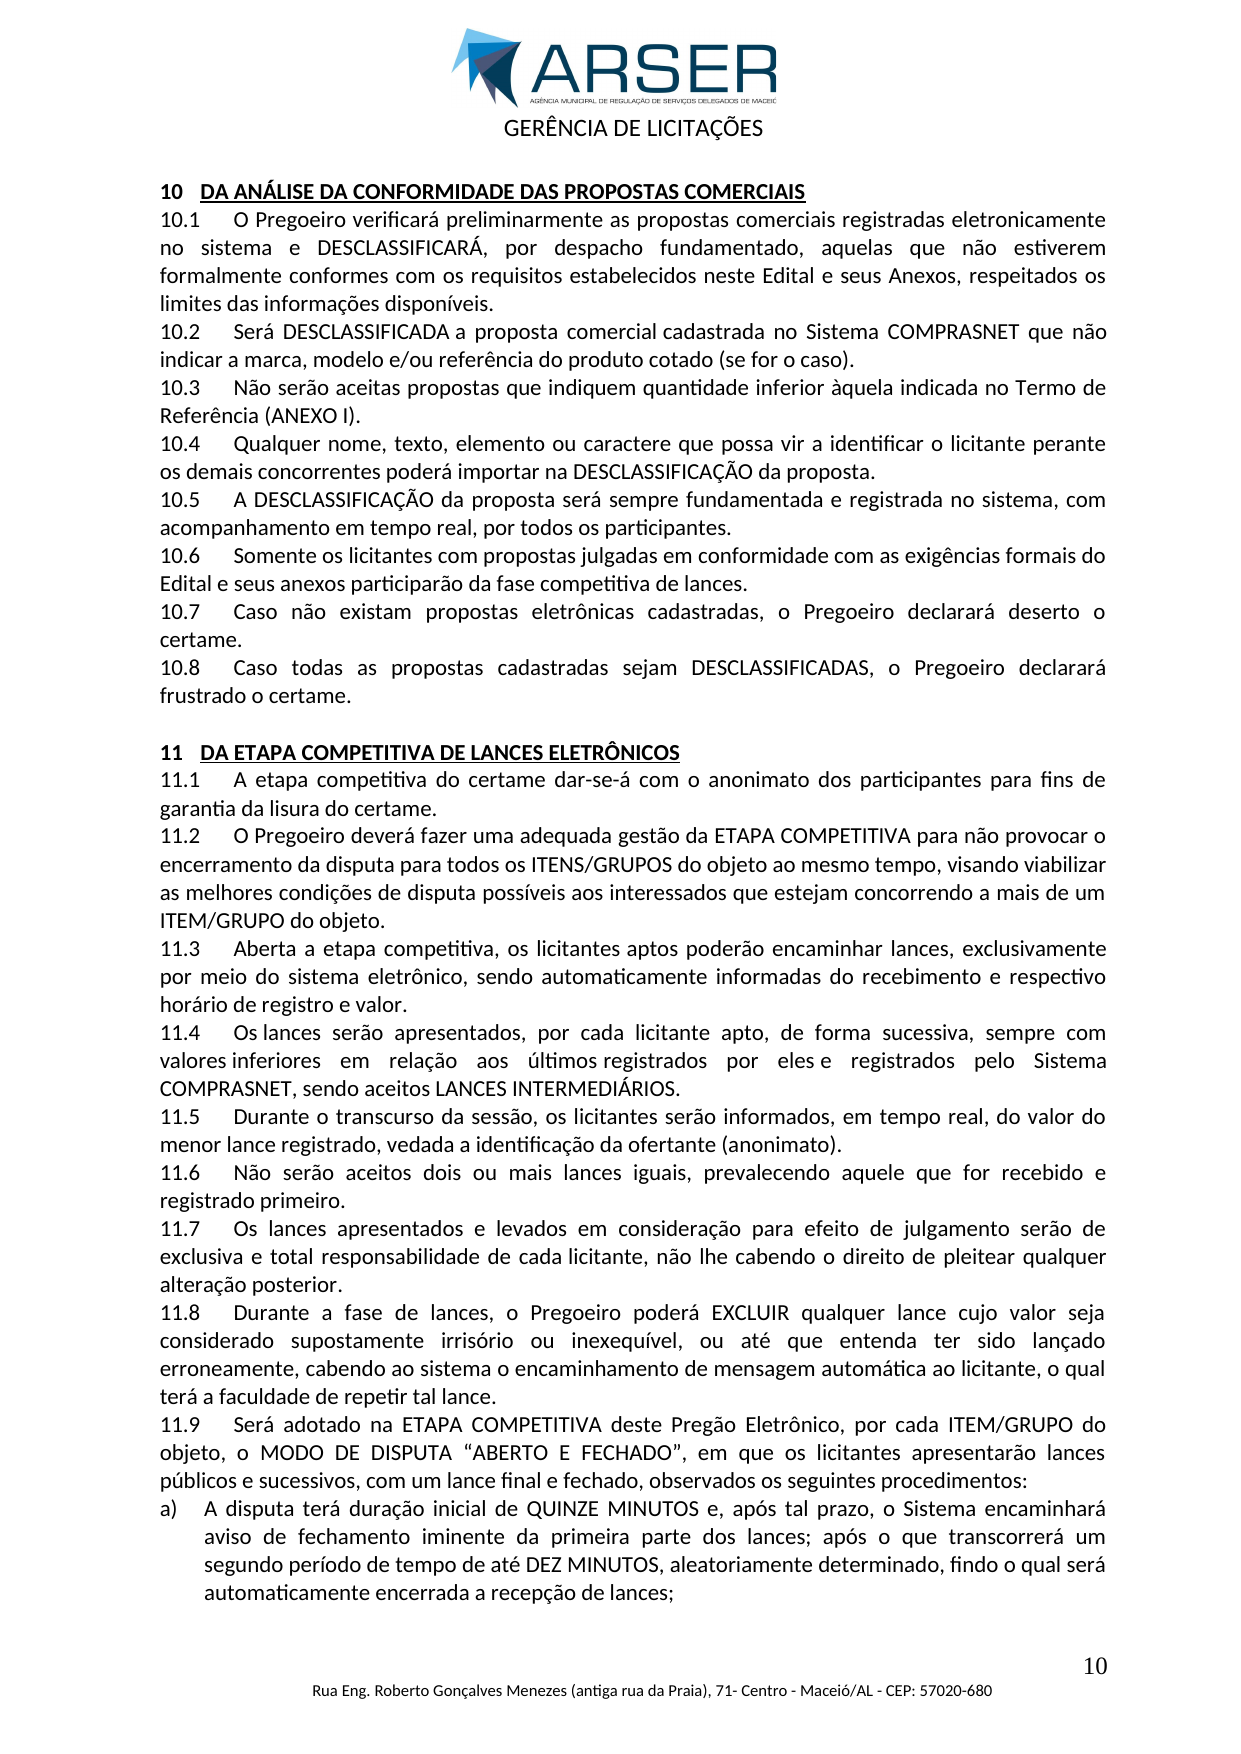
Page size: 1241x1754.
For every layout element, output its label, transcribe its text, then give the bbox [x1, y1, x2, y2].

list O Pregoeiro deverá fazer uma adequada gestão da ETAPA COMPETITIVA para não provocar o encerramento da disputa para todos os ITENS/GRUPOS do objeto ao mesmo tempo, visando viabilizar as melhores condições de disputa possíveis aos interessados que estejam concorrendo a mais de um ITEM/GRUPO do objeto. [159, 822, 1107, 934]
list Durante a fase de lances, o Pregoeiro poderá EXCLUIR qualquer lance cujo valor seja considerado supostamente irrisório ou inexequível, ou até que entenda ter sido lançado erroneamente, cabendo ao sistema o encaminhamento de mensagem automática ao licitante, o qual terá a faculdade de repetir tal lance. [159, 1298, 1107, 1410]
list Caso não existam propostas eletrônicas cadastradas, o Pregoeiro declarará deserto o certame. [159, 597, 1107, 653]
subtitle DA ETAPA COMPETITIVA DE LANCES ELETRÔNICOS [159, 738, 1107, 766]
list Não serão aceitos dois ou mais lances iguais, prevalecendo aquele que for recebido e registrado primeiro. [159, 1158, 1107, 1214]
list A disputa terá duração inicial de QUINZE MINUTOS e, após tal prazo, o Sistema encaminhará aviso de fechamento iminente da primeira parte dos lances; após o que transcorrerá um segundo período de tempo de até DEZ MINUTOS, aleatoriamente determinado, findo o qual será automaticamente encerrada a recepção de lances; [159, 1494, 1107, 1606]
list Os lances apresentados e levados em consideração para efeito de julgamento serão de exclusiva e total responsabilidade de cada licitante, não lhe cabendo o direito de pleitear qualquer alteração posterior. [159, 1214, 1107, 1298]
list Não serão aceitas propostas que indiquem quantidade inferior àquela indicada no Termo de Referência (ANEXO I). [159, 373, 1107, 429]
picture [743, 50, 771, 69]
list Será adotado na ETAPA COMPETITIVA deste Pregão Eletrônico, por cada ITEM/GRUPO do objeto, o MODO DE DISPUTA “ABERTO E FECHADO”, em que os licitantes apresentarão lances públicos e sucessivos, com um lance final e fechado, observados os seguintes procedimentos: [159, 1410, 1107, 1494]
list Qualquer nome, texto, elemento ou caractere que possa vir a identificar o licitante perante os demais concorrentes poderá importar na DESCLASSIFICAÇÃO da proposta. [159, 429, 1107, 485]
list A DESCLASSIFICAÇÃO da proposta será sempre fundamentada e registrada no sistema, com acompanhamento em tempo real, por todos os participantes. [159, 485, 1107, 541]
list Aberta a etapa competitiva, os licitantes aptos poderão encaminhar lances, exclusivamente por meio do sistema eletrônico, sendo automaticamente informadas do recebimento e respectivo horário de registro e valor. [159, 934, 1107, 1018]
picture [771, 67, 777, 76]
list Será DESCLASSIFICADA a proposta comercial cadastrada no Sistema COMPRASNET que não indicar a marca, modelo e/ou referência do produto cotado (se for o caso). [159, 317, 1107, 373]
subtitle DA ANÁLISE DA CONFORMIDADE DAS PROPOSTAS COMERCIAIS [159, 177, 1107, 205]
list Caso todas as propostas cadastradas sejam DESCLASSIFICADAS, o Pregoeiro declarará frustrado o certame. [159, 653, 1107, 709]
list O Pregoeiro verificará preliminarmente as propostas comerciais registradas eletronicamente no sistema e DESCLASSIFICARÁ, por despacho fundamentado, aquelas que não estiverem formalmente conformes com os requisitos estabelecidos neste Edital e seus Anexos, respeitados os limites das informações disponíveis. [159, 205, 1107, 317]
picture [451, 28, 777, 108]
list Os lances serão apresentados, por cada licitante apto, de forma sucessiva, sempre com valores inferiores em relação aos últimos registrados por eles e registrados pelo Sistema COMPRASNET, sendo aceitos LANCES INTERMEDIÁRIOS. [159, 1018, 1107, 1102]
list Somente os licitantes com propostas julgadas em conformidade com as exigências formais do Edital e seus anexos participarão da fase competitiva de lances. [159, 541, 1107, 597]
list A etapa competitiva do certame dar-se-á com o anonimato dos participantes para fins de garantia da lisura do certame. [159, 766, 1107, 822]
list Durante o transcurso da sessão, os licitantes serão informados, em tempo real, do valor do menor lance registrado, vedada a identificação da ofertante (anonimato). [159, 1102, 1107, 1158]
